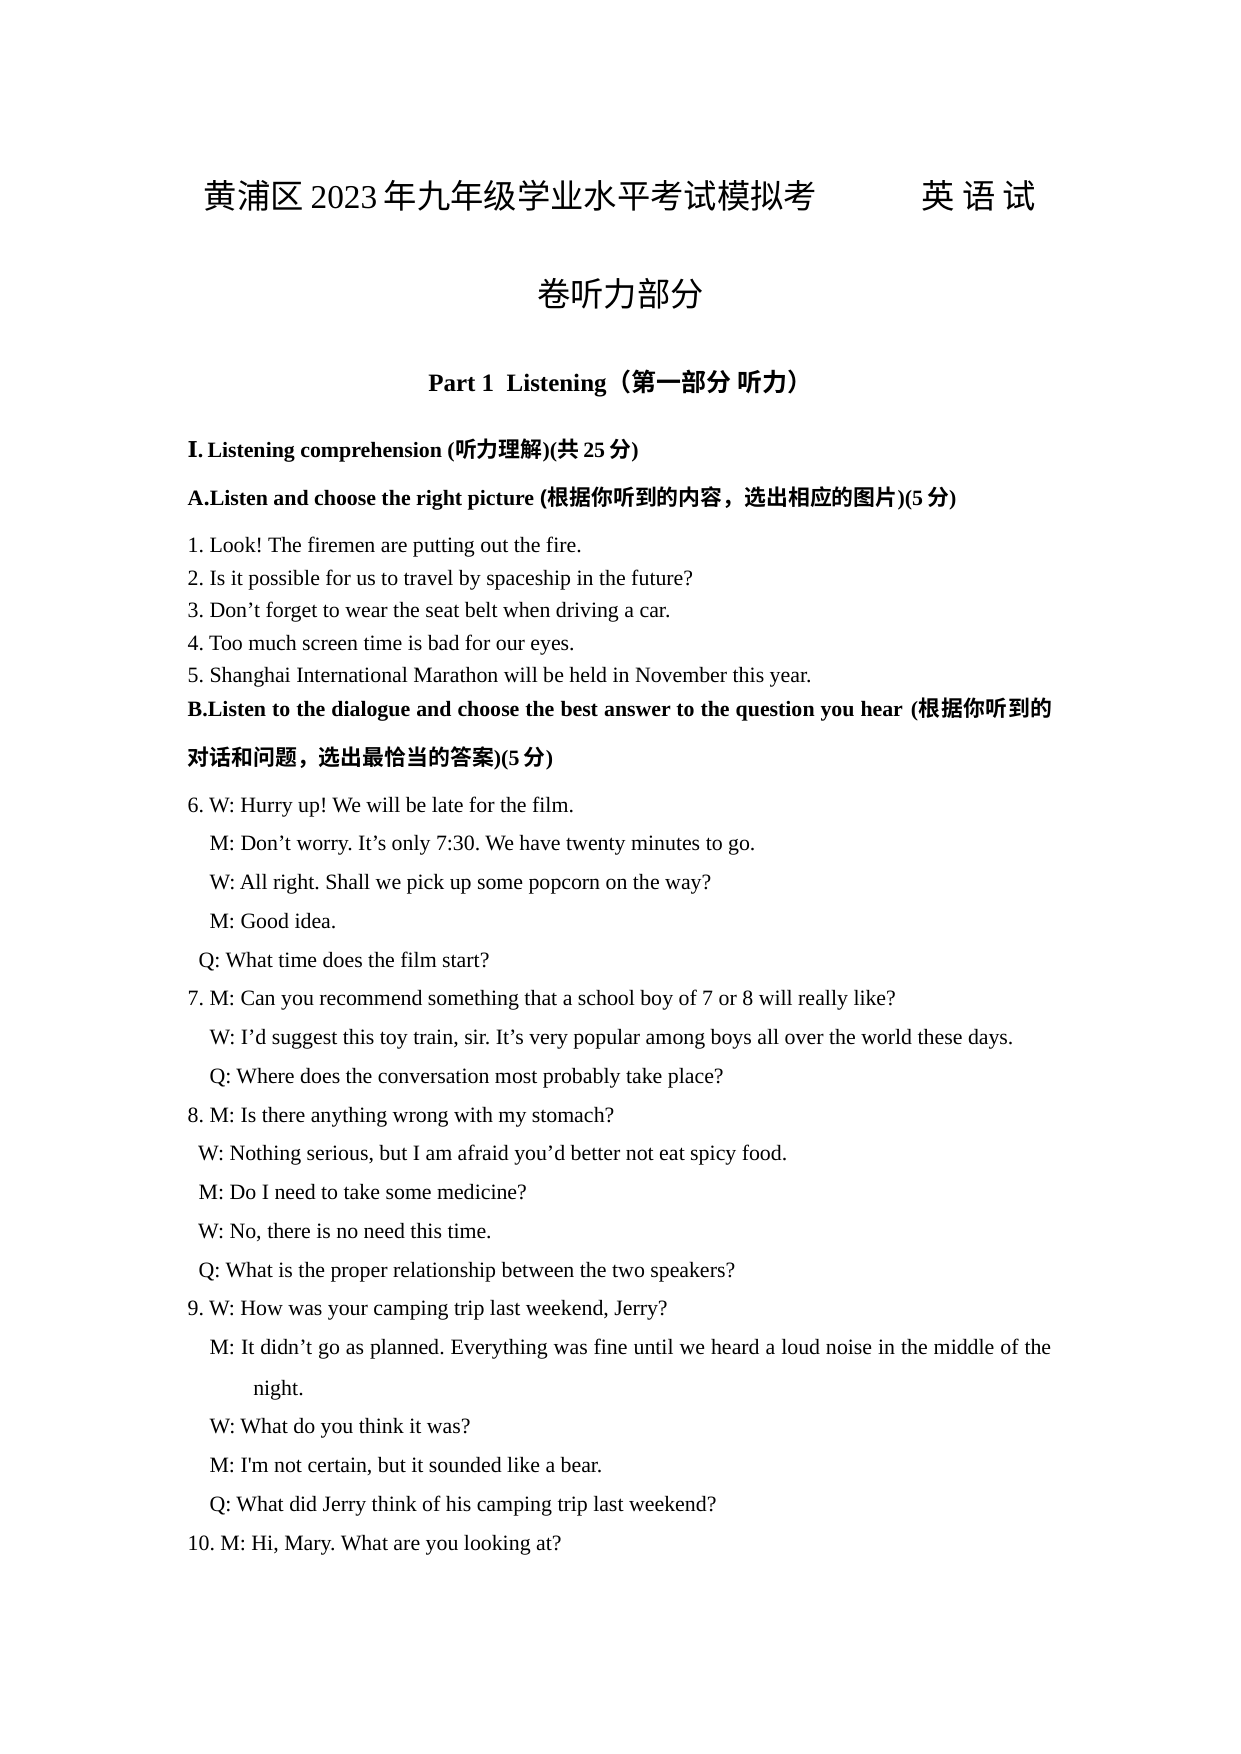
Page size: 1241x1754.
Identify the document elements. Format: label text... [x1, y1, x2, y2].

text 6. W: Hurry up! We will be late for the film. [187, 788, 1053, 820]
text Ⅰ. Listening comprehension (听力理解)(共25分) [187, 432, 1053, 464]
text Q: What is the proper relationship between the two speakers? [187, 1253, 1053, 1285]
text Q: What did Jerry think of his camping trip last weekend? [187, 1487, 1053, 1520]
text 7. M: Can you recommend something that a school boy of 7 or 8 will really like? [187, 982, 1053, 1014]
text 8. M: Is there anything wrong with my stomach? [187, 1098, 1053, 1130]
text Q: Where does the conversation most probably take place? [187, 1059, 1053, 1092]
text W: Nothing serious, but I am afraid you’d better not eat spicy food. [187, 1137, 1053, 1169]
text M: Do I need to take some medicine? [187, 1175, 1053, 1208]
text W: I’d suggest this toy train, sir. It’s very popular among boys all over the world these days. [209, 1020, 1053, 1053]
text M: I'm not certain, but it sounded like a bear. [187, 1448, 1053, 1481]
text W: All right. Shall we pick up some popcorn on the way? [187, 865, 1053, 898]
text 9. W: How was your camping trip last weekend, Jerry? [187, 1292, 1053, 1324]
text A.Listen and choose the right picture (根据你听到的内容，选出相应的图片)(5分) [187, 480, 1053, 512]
text 3. Don’t forget to wear the seat belt when driving a car. [187, 593, 1053, 626]
text Part 1 Listening（第一部分 听力） [187, 348, 1053, 413]
text M: Good idea. [187, 904, 1053, 937]
text B.Listen to the dialogue and choose the best answer to the question you hear (根据你听到的对话和问题，选出最恰当的答案)(5分) [187, 691, 1053, 772]
text Q: What time does the film start? [187, 943, 1053, 975]
text 10. M: Hi, Mary. What are you looking at? [187, 1526, 1053, 1558]
text 5. Shanghai International Marathon will be held in November this year. [187, 658, 1053, 691]
text 黄浦区2023年九年级学业水平考试模拟考 英 语 试 卷听力部分 [187, 162, 1053, 324]
text 4. Too much screen time is bad for our eyes. [187, 626, 1053, 658]
text W: What do you think it was? [187, 1410, 1053, 1442]
text W: No, there is no need this time. [187, 1214, 1053, 1247]
text 1. Look! The firemen are putting out the fire. [187, 528, 1053, 561]
text M: It didn’t go as planned. Everything was fine until we heard a loud noise in the middle of the night. [209, 1330, 1053, 1403]
text M: Don’t worry. It’s only 7:30. We have twenty minutes to go. [187, 827, 1053, 859]
text 2. Is it possible for us to travel by spaceship in the future? [187, 561, 1053, 593]
